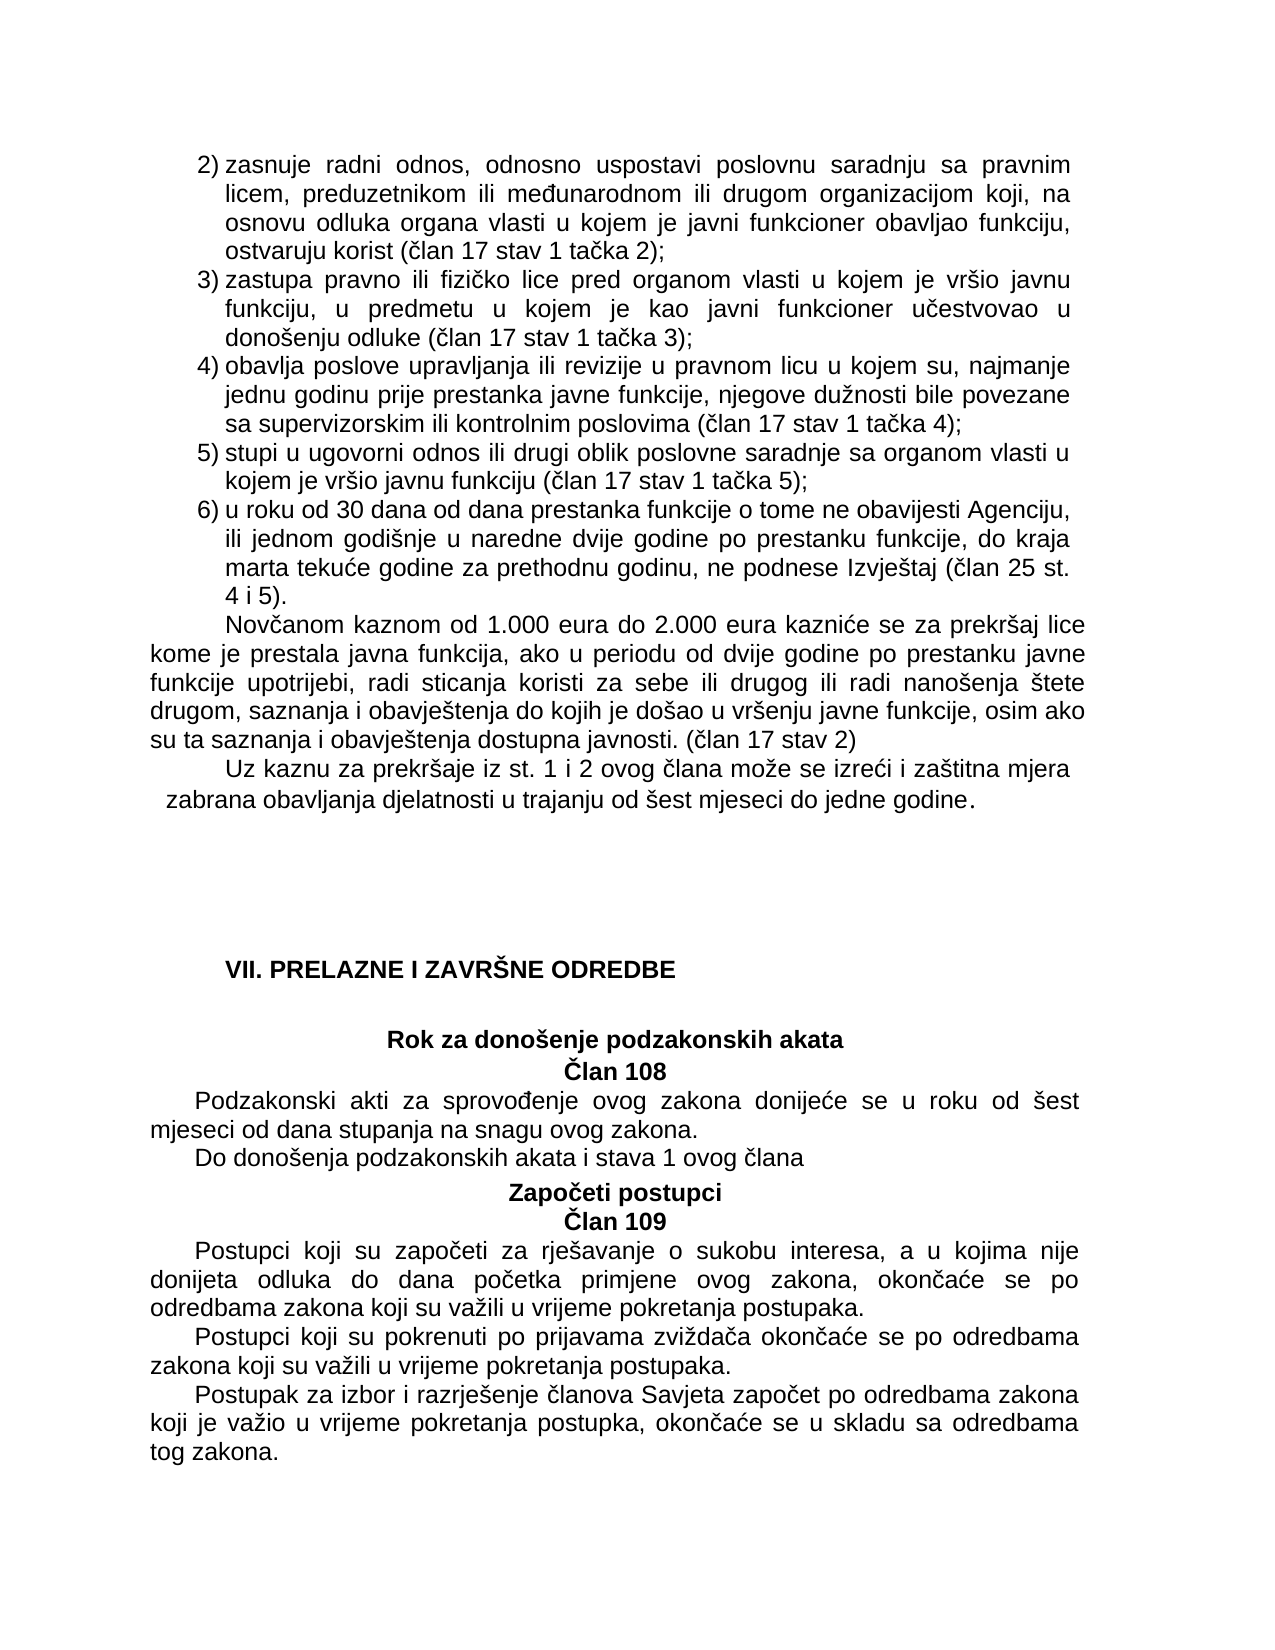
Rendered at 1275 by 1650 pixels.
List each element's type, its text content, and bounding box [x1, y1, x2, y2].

text Novčanom kaznom od 1.000 eura do 2.000 eura kazniće se za prekršaj lice kome je prestala javna funkcija, ako u periodu od dvije godine po prestanku javne funkcije upotrijebi, radi sticanja koristi za sebe ili drugog ili radi nanošenja štete drugom, saznanja i obavještenja do kojih je došao u vršenju javne funkcije, osim ako su ta saznanja i obavještenja dostupna javnosti. (član 17 stav 2) [150, 610, 1087, 754]
text Uz kaznu za prekršaje iz st. 1 i 2 ovog člana može se izreći i zaštitna mjera zabrana obavljanja djelatnosti u trajanju od šest mjeseci do jedne godine. [166, 754, 1072, 815]
text Član 108 [150, 1057, 1080, 1086]
list obavlja poslove upravljanja ili revizije u pravnom licu u kojem su, najmanje jednu godinu prije prestanka javne funkcije, njegove dužnosti bile povezane sa supervizorskim ili kontrolnim poslovima (član 17 stav 1 tačka 4); [197, 351, 1072, 437]
list zastupa pravno ili fizičko lice pred organom vlasti u kojem je vršio javnu funkciju, u predmetu u kojem je kao javni funkcioner učestvovao u donošenju odluke (član 17 stav 1 tačka 3); [197, 265, 1072, 351]
list zasnuje radni odnos, odnosno uspostavi poslovnu saradnju sa pravnim licem, preduzetnikom ili međunarodnom ili drugom organizacijom koji, na osnovu odluka organa vlasti u kojem je javni funkcioner obavljao funkciju, ostvaruju korist (član 17 stav 1 tačka 2); [197, 150, 1072, 265]
text Član 109 [150, 1207, 1080, 1236]
text Postupci koji su započeti za rješavanje o sukobu interesa, a u kojima nije donijeta odluka do dana početka primjene ovog zakona, okončaće se po odredbama zakona koji su važili u vrijeme pokretanja postupaka. [150, 1236, 1080, 1322]
text Do donošenja podzakonskih akata i stava 1 ovog člana [135, 1143, 1124, 1172]
text Rok za donošenje podzakonskih akata [150, 1025, 1080, 1054]
list u roku od 30 dana od dana prestanka funkcije o tome ne obavijesti Agenciju, ili jednom godišnje u naredne dvije godine po prestanku funkcije, do kraja marta tekuće godine za prethodnu godinu, ne podnese Izvještaj (član 25 st. 4 i 5). [197, 495, 1072, 610]
text Započeti postupci [150, 1178, 1080, 1207]
text VII. PRELAZNE I ZAVRŠNE ODREDBE [150, 955, 1080, 984]
text Podzakonski akti za sprovođenje ovog zakona donijeće se u roku od šest mjeseci od dana stupanja na snagu ovog zakona. [150, 1086, 1080, 1143]
text Postupci koji su pokrenuti po prijavama zviždača okončaće se po odredbama zakona koji su važili u vrijeme pokretanja postupaka. [150, 1322, 1080, 1380]
list stupi u ugovorni odnos ili drugi oblik poslovne saradnje sa organom vlasti u kojem je vršio javnu funkciju (član 17 stav 1 tačka 5); [197, 437, 1072, 495]
text Postupak za izbor i razrješenje članova Savjeta započet po odredbama zakona koji je važio u vrijeme pokretanja postupka, okončaće se u skladu sa odredbama tog zakona. [150, 1380, 1080, 1466]
